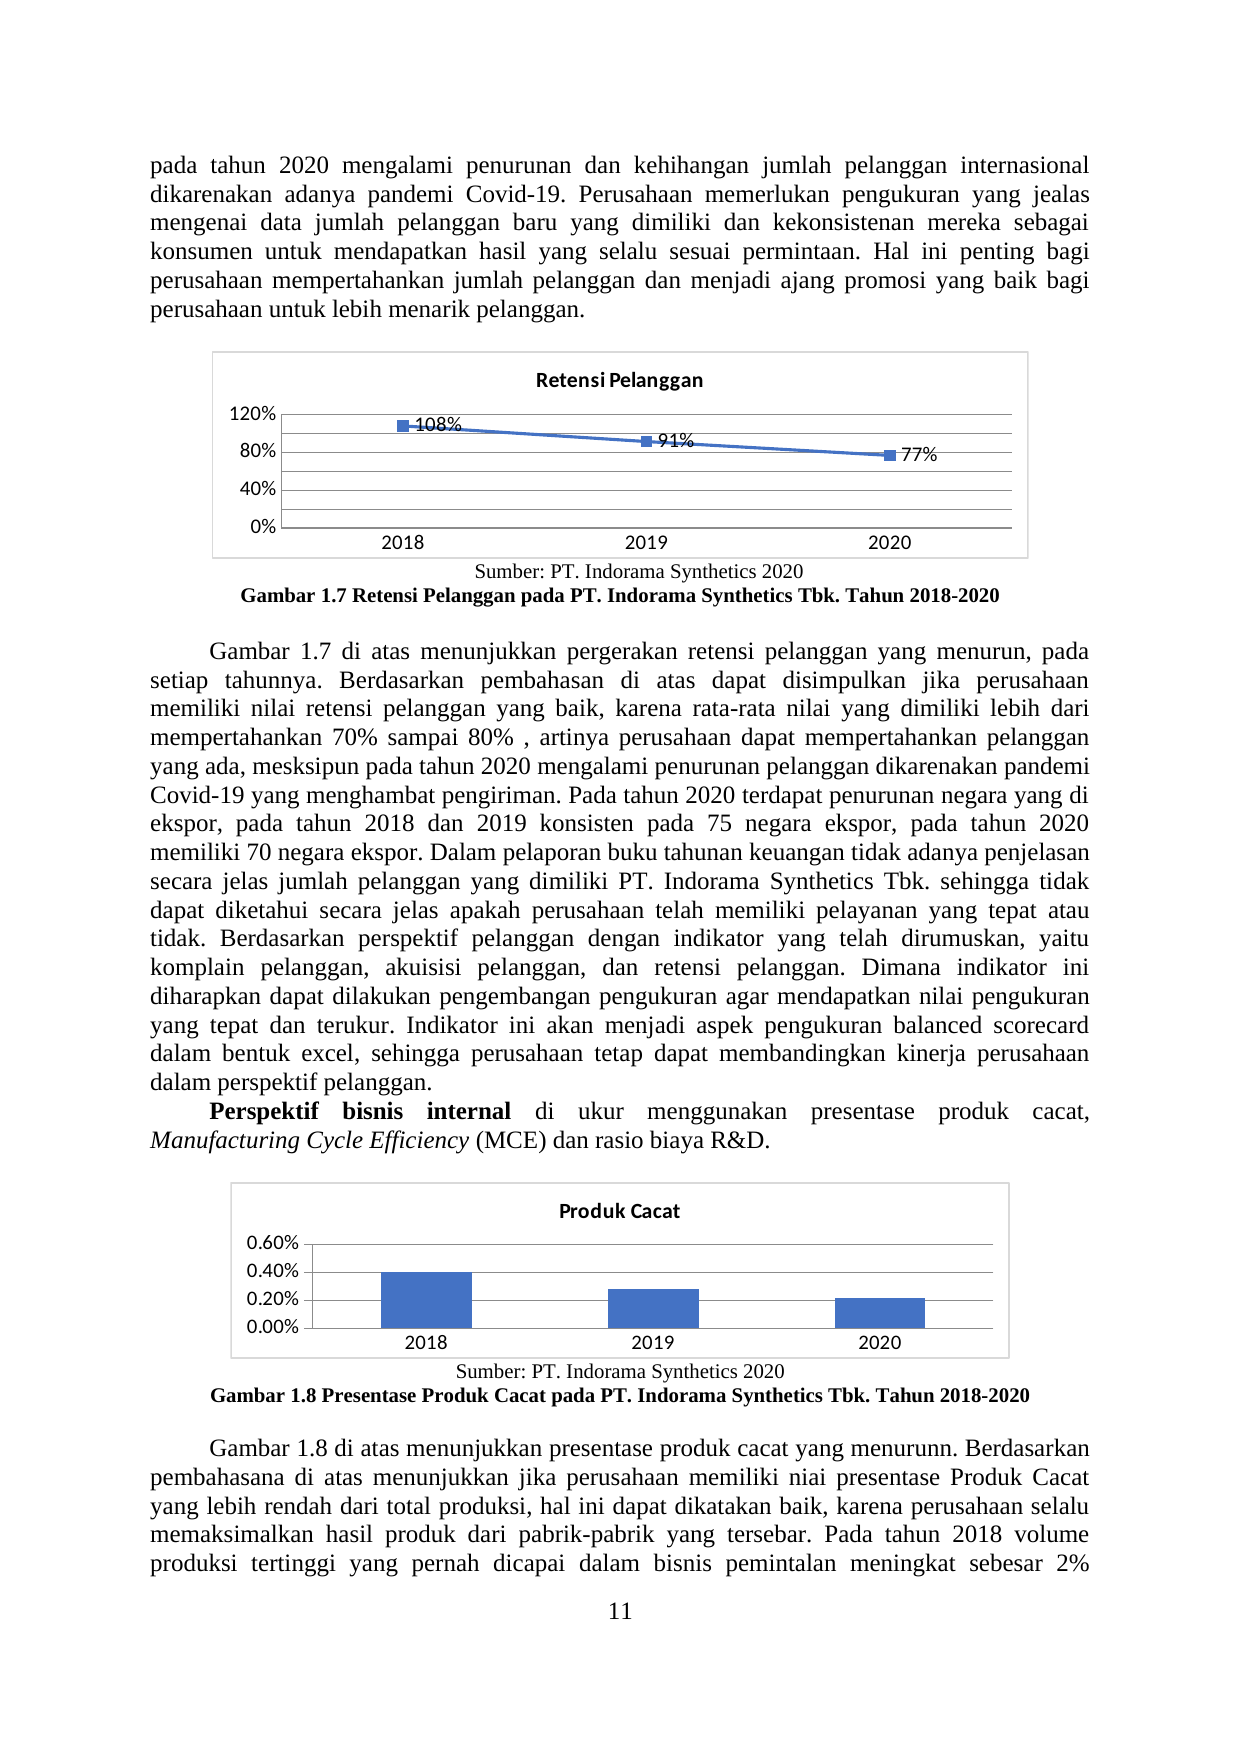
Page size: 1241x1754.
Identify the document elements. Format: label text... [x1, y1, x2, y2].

text Gambar 1.8 Presentase Produk Cacat pada PT. Indorama Synthetics Tbk. Tahun 2018-2020 [150, 1383, 1090, 1407]
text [150, 150, 1090, 322]
text Gambar 1.7 Retensi Pelanggan pada PT. Indorama Synthetics Tbk. Tahun 2018-2020 [150, 583, 1090, 607]
list Sumber: PT. Indorama Synthetics 2020 [187, 559, 1090, 583]
text Perspektif bisnis internal di ukur menggunakan presentase produk cacat, Manufacturing Cycle Efficiency (MCE) dan rasio biaya R&D. [150, 1096, 1090, 1153]
text Gambar 1.7 di atas menunjukkan pergerakan retensi pelanggan yang menurun, pada setiap tahunnya. Berdasarkan pembahasan di atas dapat disimpulkan jika perusahaan memiliki nilai retensi pelanggan yang baik, karena rata-rata nilai yang dimiliki lebih dari mempertahankan 70% sampai 80% , artinya perusahaan dapat mempertahankan pelanggan yang ada, mesksipun pada tahun 2020 mengalami penurunan pelanggan dikarenakan pandemi Covid-19 yang menghambat pengiriman. Pada tahun 2020 terdapat penurunan negara yang di ekspor, pada tahun 2018 dan 2019 konsisten pada 75 negara ekspor, pada tahun 2020 memiliki 70 negara ekspor. Dalam pelaporan buku tahunan keuangan tidak adanya penjelasan secara jelas jumlah pelanggan yang dimiliki PT. Indorama Synthetics Tbk. sehingga tidak dapat diketahui secara jelas apakah perusahaan telah memiliki pelayanan yang tepat atau tidak. Berdasarkan perspektif pelanggan dengan indikator yang telah dirumuskan, yaitu komplain pelanggan, akuisisi pelanggan, dan retensi pelanggan. Dimana indikator ini diharapkan dapat dilakukan pengembangan pengukuran agar mendapatkan nilai pengukuran yang tepat dan terukur. Indikator ini akan menjadi aspek pengukuran balanced scorecard dalam bentuk excel, sehingga perusahaan tetap dapat membandingkan kinerja perusahaan dalam perspektif pelanggan. [150, 636, 1090, 1096]
list Sumber: PT. Indorama Synthetics 2020 [150, 1359, 1090, 1383]
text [150, 1433, 1090, 1577]
